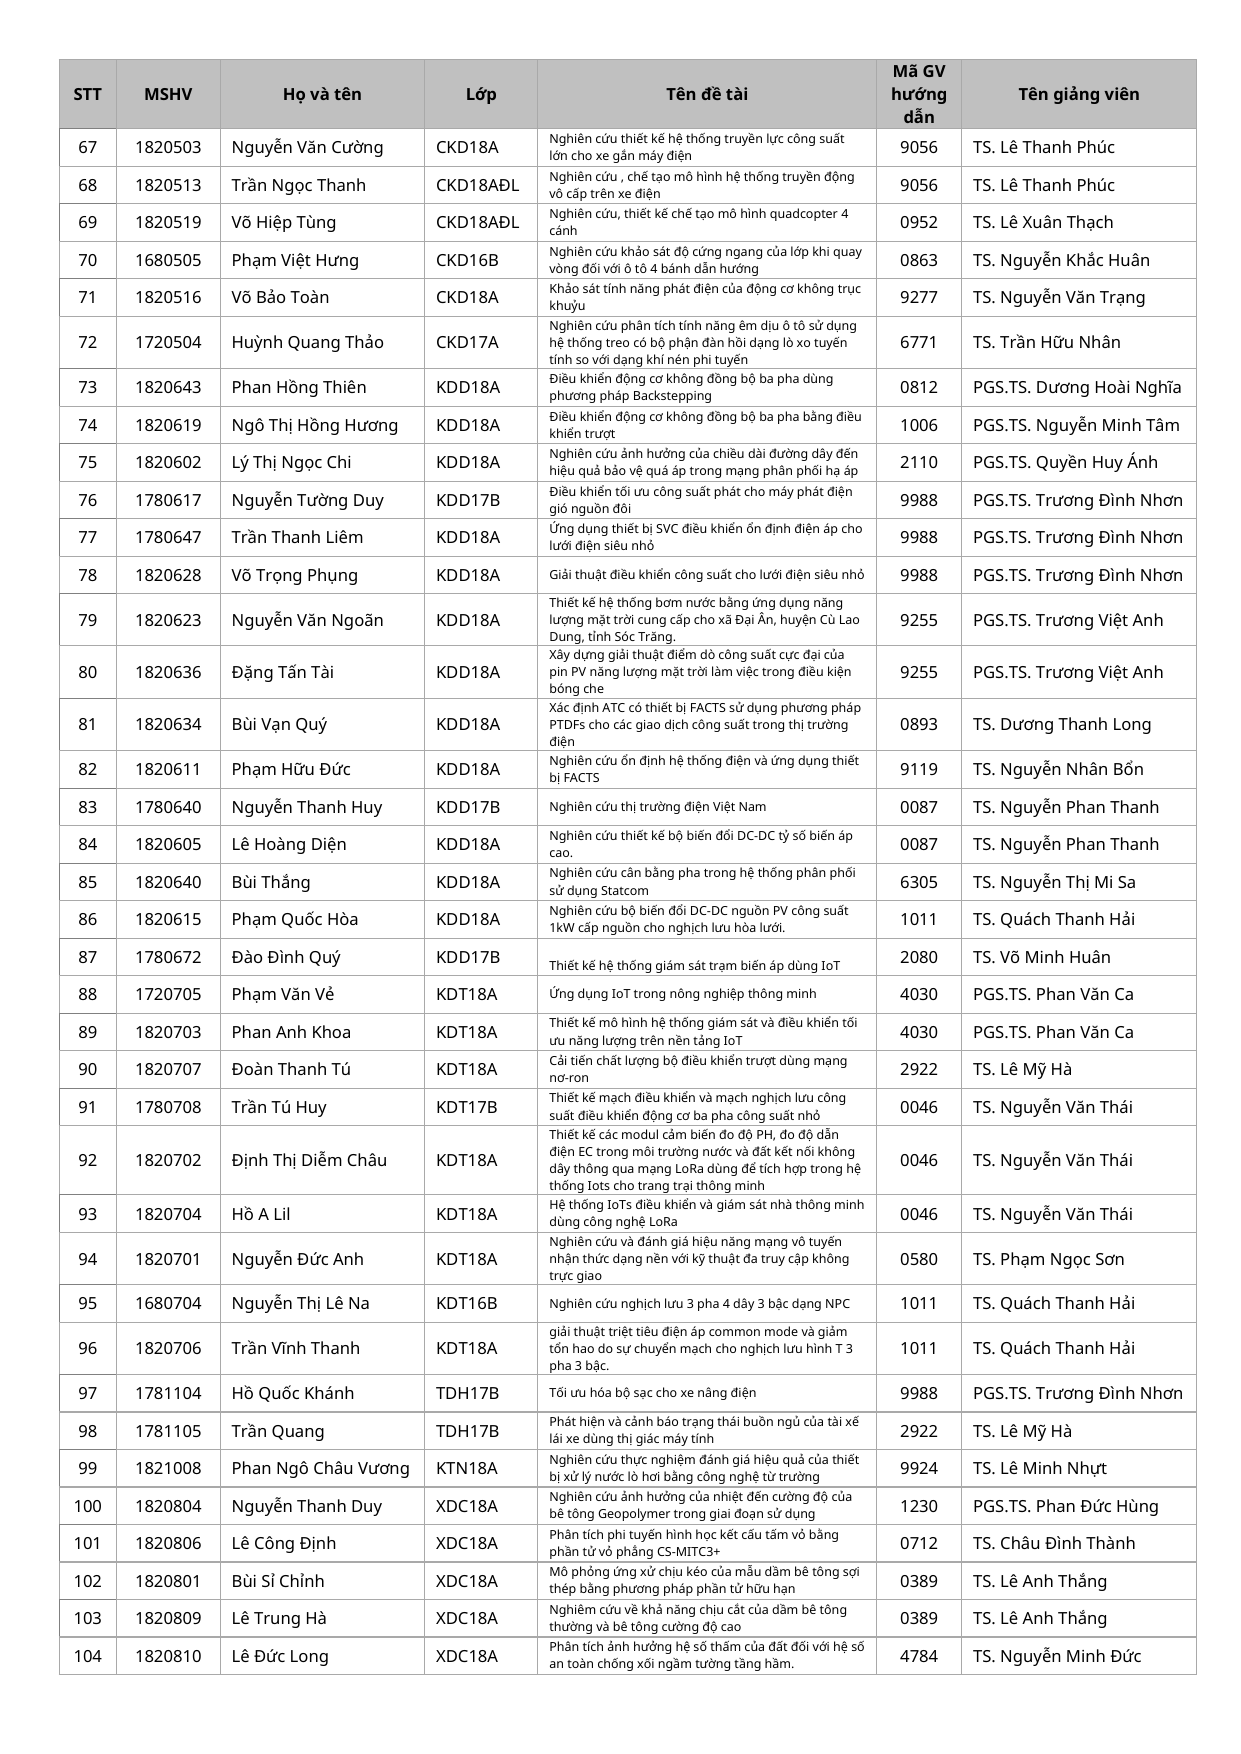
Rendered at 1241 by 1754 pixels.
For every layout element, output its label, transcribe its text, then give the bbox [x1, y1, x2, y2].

table_cell 72 [60, 317, 116, 368]
table_cell KTN18A [425, 1450, 537, 1486]
table_cell XDC18A [425, 1638, 537, 1674]
table_cell Nguyễn Tường Duy [221, 482, 424, 518]
table_cell 86 [60, 901, 116, 937]
table_cell Thiết kế hệ thống giám sát trạm biến áp dùng IoT [538, 939, 876, 975]
table_cell 94 [60, 1233, 116, 1284]
table_cell Thiết kế mạch điều khiển và mạch nghịch lưu công suất điều khiển động cơ ba pha công suất nhỏ [538, 1089, 876, 1125]
table_cell 4030 [877, 976, 961, 1012]
table_cell KDT18A [425, 1051, 537, 1087]
table_cell 1820503 [117, 129, 220, 166]
table_cell TS. Nguyễn Văn Thái [962, 1126, 1196, 1194]
table_cell 1820804 [117, 1488, 220, 1524]
table_cell Nguyễn Thị Lê Na [221, 1285, 424, 1322]
table_cell Lê Đức Long [221, 1638, 424, 1674]
table_cell 0046 [877, 1126, 961, 1194]
table_cell Đào Đình Quý [221, 939, 424, 975]
table_cell KDD18A [425, 594, 537, 645]
table_cell 0712 [877, 1525, 961, 1561]
table_cell Nguyễn Thanh Huy [221, 789, 424, 825]
table_cell TS. Lê Minh Nhựt [962, 1450, 1196, 1486]
table_cell 1011 [877, 901, 961, 937]
table_cell 1820704 [117, 1195, 220, 1232]
table_cell PGS.TS. Trương Việt Anh [962, 646, 1196, 698]
table_cell 1820702 [117, 1126, 220, 1194]
table_cell 1680505 [117, 242, 220, 278]
table_cell KDD18A [425, 444, 537, 481]
table_cell CKD18AĐL [425, 167, 537, 203]
table_cell CKD17A [425, 317, 537, 368]
table_cell 1820615 [117, 901, 220, 937]
table_cell 4030 [877, 1014, 961, 1050]
table_cell 1820628 [117, 557, 220, 593]
table_cell 67 [60, 129, 116, 166]
table_cell KDT18A [425, 1233, 537, 1284]
table_cell TS. Võ Minh Huân [962, 939, 1196, 975]
table_cell TS. Nguyễn Văn Thái [962, 1195, 1196, 1232]
table_cell 1820810 [117, 1638, 220, 1674]
table_cell 1820801 [117, 1563, 220, 1599]
table_cell Điều khiển động cơ không đồng bộ ba pha dùng phương pháp Backstepping [538, 369, 876, 406]
table_cell KDT17B [425, 1089, 537, 1125]
table_cell 104 [60, 1638, 116, 1674]
table_cell Lê Hoàng Diện [221, 826, 424, 862]
table_cell 9119 [877, 751, 961, 787]
table_cell KDD18A [425, 751, 537, 787]
table_cell KDD17B [425, 939, 537, 975]
table_cell 73 [60, 369, 116, 406]
table_cell PGS.TS. Trương Đình Nhơn [962, 1375, 1196, 1411]
table_cell Lê Trung Hà [221, 1600, 424, 1636]
table_cell Nghiên cứu, thiết kế chế tạo mô hình quadcopter 4 cánh [538, 204, 876, 241]
table_cell 2922 [877, 1413, 961, 1449]
table_cell 89 [60, 1014, 116, 1050]
table_cell 1780647 [117, 519, 220, 556]
table_cell KDD18A [425, 369, 537, 406]
table_cell Điều khiển động cơ không đồng bộ ba pha bằng điều khiển trượt [538, 407, 876, 443]
table_cell 1820513 [117, 167, 220, 203]
table_cell Nghiên cứu thực nghiệm đánh giá hiệu quả của thiết bị xử lý nước lò hơi bằng công nghệ từ trường [538, 1450, 876, 1486]
table_cell Trần Thanh Liêm [221, 519, 424, 556]
table_cell 101 [60, 1525, 116, 1561]
table_cell 99 [60, 1450, 116, 1486]
table_cell TS. Nguyễn Nhân Bổn [962, 751, 1196, 787]
table_cell 1720504 [117, 317, 220, 368]
table_cell 68 [60, 167, 116, 203]
table_cell Nguyễn Thanh Duy [221, 1488, 424, 1524]
table_cell KDD18A [425, 699, 537, 750]
table_cell KDD17B [425, 789, 537, 825]
table_cell 75 [60, 444, 116, 481]
table_cell 71 [60, 279, 116, 316]
table_cell Thiết kế hệ thống bơm nước bằng ứng dụng năng lượng mặt trời cung cấp cho xã Đại Ân, huyện Cù Lao Dung, tỉnh Sóc Trăng. [538, 594, 876, 645]
table_cell Nguyễn Văn Cường [221, 129, 424, 166]
table_cell KDT16B [425, 1285, 537, 1322]
table_cell 102 [60, 1563, 116, 1599]
table_cell 92 [60, 1126, 116, 1194]
table_cell PGS.TS. Trương Đình Nhơn [962, 482, 1196, 518]
table_cell 70 [60, 242, 116, 278]
table_cell 9277 [877, 279, 961, 316]
table_cell Bùi Sỉ Chỉnh [221, 1563, 424, 1599]
table_cell PGS.TS. Quyền Huy Ánh [962, 444, 1196, 481]
table_cell 1780640 [117, 789, 220, 825]
table_cell 84 [60, 826, 116, 862]
table_cell 1820602 [117, 444, 220, 481]
table_cell 1820605 [117, 826, 220, 862]
table_cell PGS.TS. Trương Đình Nhơn [962, 557, 1196, 593]
table_cell 0952 [877, 204, 961, 241]
table_cell TS. Nguyễn Văn Thái [962, 1089, 1196, 1125]
table_cell 1720705 [117, 976, 220, 1012]
table_cell TS. Lê Thanh Phúc [962, 129, 1196, 166]
table_cell Phân tích ảnh hưởng hệ số thấm của đất đối với hệ số an toàn chống xối ngầm tường tầng hầm. [538, 1638, 876, 1674]
table_cell KDD18A [425, 407, 537, 443]
table_cell 1011 [877, 1285, 961, 1322]
table_cell TS. Lê Mỹ Hà [962, 1051, 1196, 1087]
table_cell TDH17B [425, 1375, 537, 1411]
table_cell Xây dựng giải thuật điểm dò công suất cực đại của pin PV năng lượng mặt trời làm việc trong điều kiện bóng che [538, 646, 876, 698]
table_cell Cải tiến chất lượng bộ điều khiển trượt dùng mạng nơ-ron [538, 1051, 876, 1087]
table_cell 2922 [877, 1051, 961, 1087]
table_cell KDD18A [425, 864, 537, 900]
table_cell KDT18A [425, 976, 537, 1012]
table_cell Võ Trọng Phụng [221, 557, 424, 593]
table_cell Trần Vĩnh Thanh [221, 1323, 424, 1374]
table_cell 1230 [877, 1488, 961, 1524]
table_cell TS. Phạm Ngọc Sơn [962, 1233, 1196, 1284]
table_cell 1820636 [117, 646, 220, 698]
table_cell 100 [60, 1488, 116, 1524]
table_cell 1680704 [117, 1285, 220, 1322]
table_cell Trần Quang [221, 1413, 424, 1449]
table_cell 1781104 [117, 1375, 220, 1411]
table_cell 76 [60, 482, 116, 518]
table_cell 90 [60, 1051, 116, 1087]
table_cell PGS.TS. Phan Đức Hùng [962, 1488, 1196, 1524]
table_cell Nghiên cứu khảo sát độ cứng ngang của lớp khi quay vòng đối với ô tô 4 bánh dẫn hướng [538, 242, 876, 278]
table_cell Phan Ngô Châu Vương [221, 1450, 424, 1486]
table_cell 1820706 [117, 1323, 220, 1374]
table_cell 77 [60, 519, 116, 556]
table_cell 0087 [877, 826, 961, 862]
table_cell KDT18A [425, 1126, 537, 1194]
table_cell Huỳnh Quang Thảo [221, 317, 424, 368]
table_cell KDT18A [425, 1014, 537, 1050]
table_cell 9924 [877, 1450, 961, 1486]
table_cell Hệ thống IoTs điều khiển và giám sát nhà thông minh dùng công nghệ LoRa [538, 1195, 876, 1232]
table_cell 1820703 [117, 1014, 220, 1050]
table_cell Nghiên cứu thiết kế hệ thống truyền lực công suất lớn cho xe gắn máy điện [538, 129, 876, 166]
table_cell 6771 [877, 317, 961, 368]
table_cell Nguyễn Đức Anh [221, 1233, 424, 1284]
table_cell KDD18A [425, 901, 537, 937]
table_cell PGS.TS. Phan Văn Ca [962, 976, 1196, 1012]
table_cell 1780708 [117, 1089, 220, 1125]
table_cell Điều khiển tối ưu công suất phát cho máy phát điện gió nguồn đôi [538, 482, 876, 518]
table_cell Định Thị Diễm Châu [221, 1126, 424, 1194]
table_cell 1820707 [117, 1051, 220, 1087]
table_cell 85 [60, 864, 116, 900]
table_cell CKD18AĐL [425, 204, 537, 241]
table_cell TS. Nguyễn Khắc Huân [962, 242, 1196, 278]
table_header Lớp [425, 60, 537, 128]
table_cell KDD18A [425, 557, 537, 593]
table_cell Hồ Quốc Khánh [221, 1375, 424, 1411]
table_cell Phạm Quốc Hòa [221, 901, 424, 937]
table_cell 1820640 [117, 864, 220, 900]
table_cell 9988 [877, 482, 961, 518]
table_cell TS. Quách Thanh Hải [962, 1285, 1196, 1322]
table_cell Phan Anh Khoa [221, 1014, 424, 1050]
table_cell CKD16B [425, 242, 537, 278]
table_cell Nghiên cứu và đánh giá hiệu năng mạng vô tuyến nhận thức dạng nền với kỹ thuật đa truy cập không trực giao [538, 1233, 876, 1284]
table_cell 1780672 [117, 939, 220, 975]
table_cell Phạm Văn Vẻ [221, 976, 424, 1012]
table_cell 1821008 [117, 1450, 220, 1486]
table_cell giải thuật triệt tiêu điện áp common mode và giảm tổn hao do sự chuyển mạch cho nghịch lưu hình T 3 pha 3 bậc. [538, 1323, 876, 1374]
table_cell Nghiên cứu ảnh hưởng của chiều dài đường dây đến hiệu quả bảo vệ quá áp trong mạng phân phối hạ áp [538, 444, 876, 481]
table_cell 88 [60, 976, 116, 1012]
table_cell 1781105 [117, 1413, 220, 1449]
table_cell Nghiên cứu , chế tạo mô hình hệ thống truyền động vô cấp trên xe điện [538, 167, 876, 203]
table_cell 74 [60, 407, 116, 443]
table_cell Khảo sát tính năng phát điện của động cơ không trục khuỷu [538, 279, 876, 316]
table_cell 9056 [877, 167, 961, 203]
table_header STT [60, 60, 116, 128]
table_cell 83 [60, 789, 116, 825]
table_header Tên đề tài [538, 60, 876, 128]
table_cell 1820806 [117, 1525, 220, 1561]
table_cell Đoàn Thanh Tú [221, 1051, 424, 1087]
table_cell 79 [60, 594, 116, 645]
table_cell XDC18A [425, 1600, 537, 1636]
table_cell 78 [60, 557, 116, 593]
table_cell 9988 [877, 557, 961, 593]
table_cell 80 [60, 646, 116, 698]
table_cell TS. Trần Hữu Nhân [962, 317, 1196, 368]
table_cell Phát hiện và cảnh báo trạng thái buồn ngủ của tài xế lái xe dùng thị giác máy tính [538, 1413, 876, 1449]
table_cell Nghiêm cứu về khả năng chịu cắt của dầm bê tông thường và bê tông cường độ cao [538, 1600, 876, 1636]
table_cell 95 [60, 1285, 116, 1322]
table_cell Lê Công Định [221, 1525, 424, 1561]
table_cell Nghiên cứu bộ biến đổi DC-DC nguồn PV công suất 1kW cấp nguồn cho nghịch lưu hòa lưới. [538, 901, 876, 937]
table_cell KDD18A [425, 519, 537, 556]
table_cell 6305 [877, 864, 961, 900]
table_cell XDC18A [425, 1488, 537, 1524]
table_cell Bùi Vạn Quý [221, 699, 424, 750]
table_header Mã GV hướng dẫn [877, 60, 961, 128]
table_cell 0893 [877, 699, 961, 750]
table_header Họ và tên [221, 60, 424, 128]
table_cell 1820634 [117, 699, 220, 750]
table_cell 0812 [877, 369, 961, 406]
table_cell 1820619 [117, 407, 220, 443]
table_cell TS. Nguyễn Văn Trạng [962, 279, 1196, 316]
table_cell Mô phỏng ứng xử chịu kéo của mẫu dầm bê tông sợi thép bằng phương pháp phần tử hữu hạn [538, 1563, 876, 1599]
table_cell Phân tích phi tuyến hình học kết cấu tấm vỏ bằng phần tử vỏ phẳng CS-MITC3+ [538, 1525, 876, 1561]
table_cell 1820516 [117, 279, 220, 316]
table_cell PGS.TS. Trương Việt Anh [962, 594, 1196, 645]
table_cell TS. Quách Thanh Hải [962, 901, 1196, 937]
table_cell PGS.TS. Dương Hoài Nghĩa [962, 369, 1196, 406]
table_cell TS. Lê Thanh Phúc [962, 167, 1196, 203]
table_cell Đặng Tấn Tài [221, 646, 424, 698]
table_cell Xác định ATC có thiết bị FACTS sử dụng phương pháp PTDFs cho các giao dịch công suất trong thị trường điện [538, 699, 876, 750]
table_cell 82 [60, 751, 116, 787]
table_cell 1006 [877, 407, 961, 443]
table_cell Nguyễn Văn Ngoãn [221, 594, 424, 645]
table_cell 9255 [877, 646, 961, 698]
table_cell 1820519 [117, 204, 220, 241]
table_cell Nghiên cứu phân tích tính năng êm dịu ô tô sử dụng hệ thống treo có bộ phận đàn hồi dạng lò xo tuyến tính so với dạng khí nén phi tuyến [538, 317, 876, 368]
table_cell 98 [60, 1413, 116, 1449]
table_cell Ứng dụng thiết bị SVC điều khiển ổn định điện áp cho lưới điện siêu nhỏ [538, 519, 876, 556]
table_cell TS. Nguyễn Phan Thanh [962, 826, 1196, 862]
table_cell KDD18A [425, 826, 537, 862]
table_cell Nghiên cứu ổn định hệ thống điện và ứng dụng thiết bị FACTS [538, 751, 876, 787]
table_cell Bùi Thắng [221, 864, 424, 900]
table_cell 9988 [877, 1375, 961, 1411]
table_cell Võ Hiệp Tùng [221, 204, 424, 241]
table_cell CKD18A [425, 279, 537, 316]
table_cell Nghiên cứu thiết kế bộ biến đổi DC-DC tỷ số biến áp cao. [538, 826, 876, 862]
table_cell TS. Nguyễn Thị Mi Sa [962, 864, 1196, 900]
table_cell PGS.TS. Phan Văn Ca [962, 1014, 1196, 1050]
table_cell Trần Ngọc Thanh [221, 167, 424, 203]
table_cell 81 [60, 699, 116, 750]
table_cell Trần Tú Huy [221, 1089, 424, 1125]
table_cell TS. Lê Xuân Thạch [962, 204, 1196, 241]
table_cell 1780617 [117, 482, 220, 518]
table_cell Nghiên cứu nghịch lưu 3 pha 4 dây 3 bậc dạng NPC [538, 1285, 876, 1322]
table_cell TS. Nguyễn Phan Thanh [962, 789, 1196, 825]
table_cell Nghiên cứu thị trường điện Việt Nam [538, 789, 876, 825]
table_cell TS. Quách Thanh Hải [962, 1323, 1196, 1374]
table_cell 91 [60, 1089, 116, 1125]
table_cell 1820623 [117, 594, 220, 645]
table_cell 0389 [877, 1600, 961, 1636]
table_cell Giải thuật điều khiển công suất cho lưới điện siêu nhỏ [538, 557, 876, 593]
table_cell 93 [60, 1195, 116, 1232]
table_cell CKD18A [425, 129, 537, 166]
table_cell Ứng dụng IoT trong nông nghiệp thông minh [538, 976, 876, 1012]
table_cell TS. Lê Anh Thắng [962, 1563, 1196, 1599]
table_cell KDD18A [425, 646, 537, 698]
table_cell 1820643 [117, 369, 220, 406]
table_cell KDT18A [425, 1323, 537, 1374]
table_cell 0389 [877, 1563, 961, 1599]
table_cell XDC18A [425, 1563, 537, 1599]
table_cell TS. Châu Đình Thành [962, 1525, 1196, 1561]
table_cell 0863 [877, 242, 961, 278]
table_cell KDT18A [425, 1195, 537, 1232]
table_cell 9056 [877, 129, 961, 166]
table_cell Tối ưu hóa bộ sạc cho xe nâng điện [538, 1375, 876, 1411]
table_cell Hồ A Lil [221, 1195, 424, 1232]
table_cell 0046 [877, 1089, 961, 1125]
table_cell PGS.TS. Trương Đình Nhơn [962, 519, 1196, 556]
table_cell 4784 [877, 1638, 961, 1674]
table_cell TDH17B [425, 1413, 537, 1449]
table_cell 96 [60, 1323, 116, 1374]
table_cell TS. Lê Anh Thắng [962, 1600, 1196, 1636]
table_cell Nghiên cứu cân bằng pha trong hệ thống phân phối sử dụng Statcom [538, 864, 876, 900]
table_cell 1820611 [117, 751, 220, 787]
table_cell Lý Thị Ngọc Chi [221, 444, 424, 481]
table_cell Phạm Hữu Đức [221, 751, 424, 787]
table_cell 0087 [877, 789, 961, 825]
table_cell 0046 [877, 1195, 961, 1232]
table_cell Phan Hồng Thiên [221, 369, 424, 406]
table_cell 87 [60, 939, 116, 975]
table_cell Ngô Thị Hồng Hương [221, 407, 424, 443]
table_cell KDD17B [425, 482, 537, 518]
table_cell Thiết kế mô hình hệ thống giám sát và điều khiển tối ưu năng lượng trên nền tảng IoT [538, 1014, 876, 1050]
table_cell Nghiên cứu ảnh hưởng của nhiệt đến cường độ của bê tông Geopolymer trong giai đoạn sử dụng [538, 1488, 876, 1524]
table_header Tên giảng viên [962, 60, 1196, 128]
table_cell XDC18A [425, 1525, 537, 1561]
table_cell 1820809 [117, 1600, 220, 1636]
table_cell 97 [60, 1375, 116, 1411]
table_cell TS. Dương Thanh Long [962, 699, 1196, 750]
table_cell 103 [60, 1600, 116, 1636]
table_header MSHV [117, 60, 220, 128]
table_cell 1820701 [117, 1233, 220, 1284]
table_cell TS. Nguyễn Minh Đức [962, 1638, 1196, 1674]
table_cell 1011 [877, 1323, 961, 1374]
table_cell 9255 [877, 594, 961, 645]
table_cell TS. Lê Mỹ Hà [962, 1413, 1196, 1449]
table_cell Võ Bảo Toàn [221, 279, 424, 316]
table_cell 9988 [877, 519, 961, 556]
table_cell Phạm Việt Hưng [221, 242, 424, 278]
table_cell 0580 [877, 1233, 961, 1284]
table_cell Thiết kế các modul cảm biến đo độ PH, đo độ dẫn điện EC trong môi trường nước và đất kết nối không dây thông qua mạng LoRa dùng để tích hợp trong hệ thống Iots cho trang trại thông minh [538, 1126, 876, 1194]
table_cell 2110 [877, 444, 961, 481]
table_cell PGS.TS. Nguyễn Minh Tâm [962, 407, 1196, 443]
table_cell 69 [60, 204, 116, 241]
table_cell 2080 [877, 939, 961, 975]
